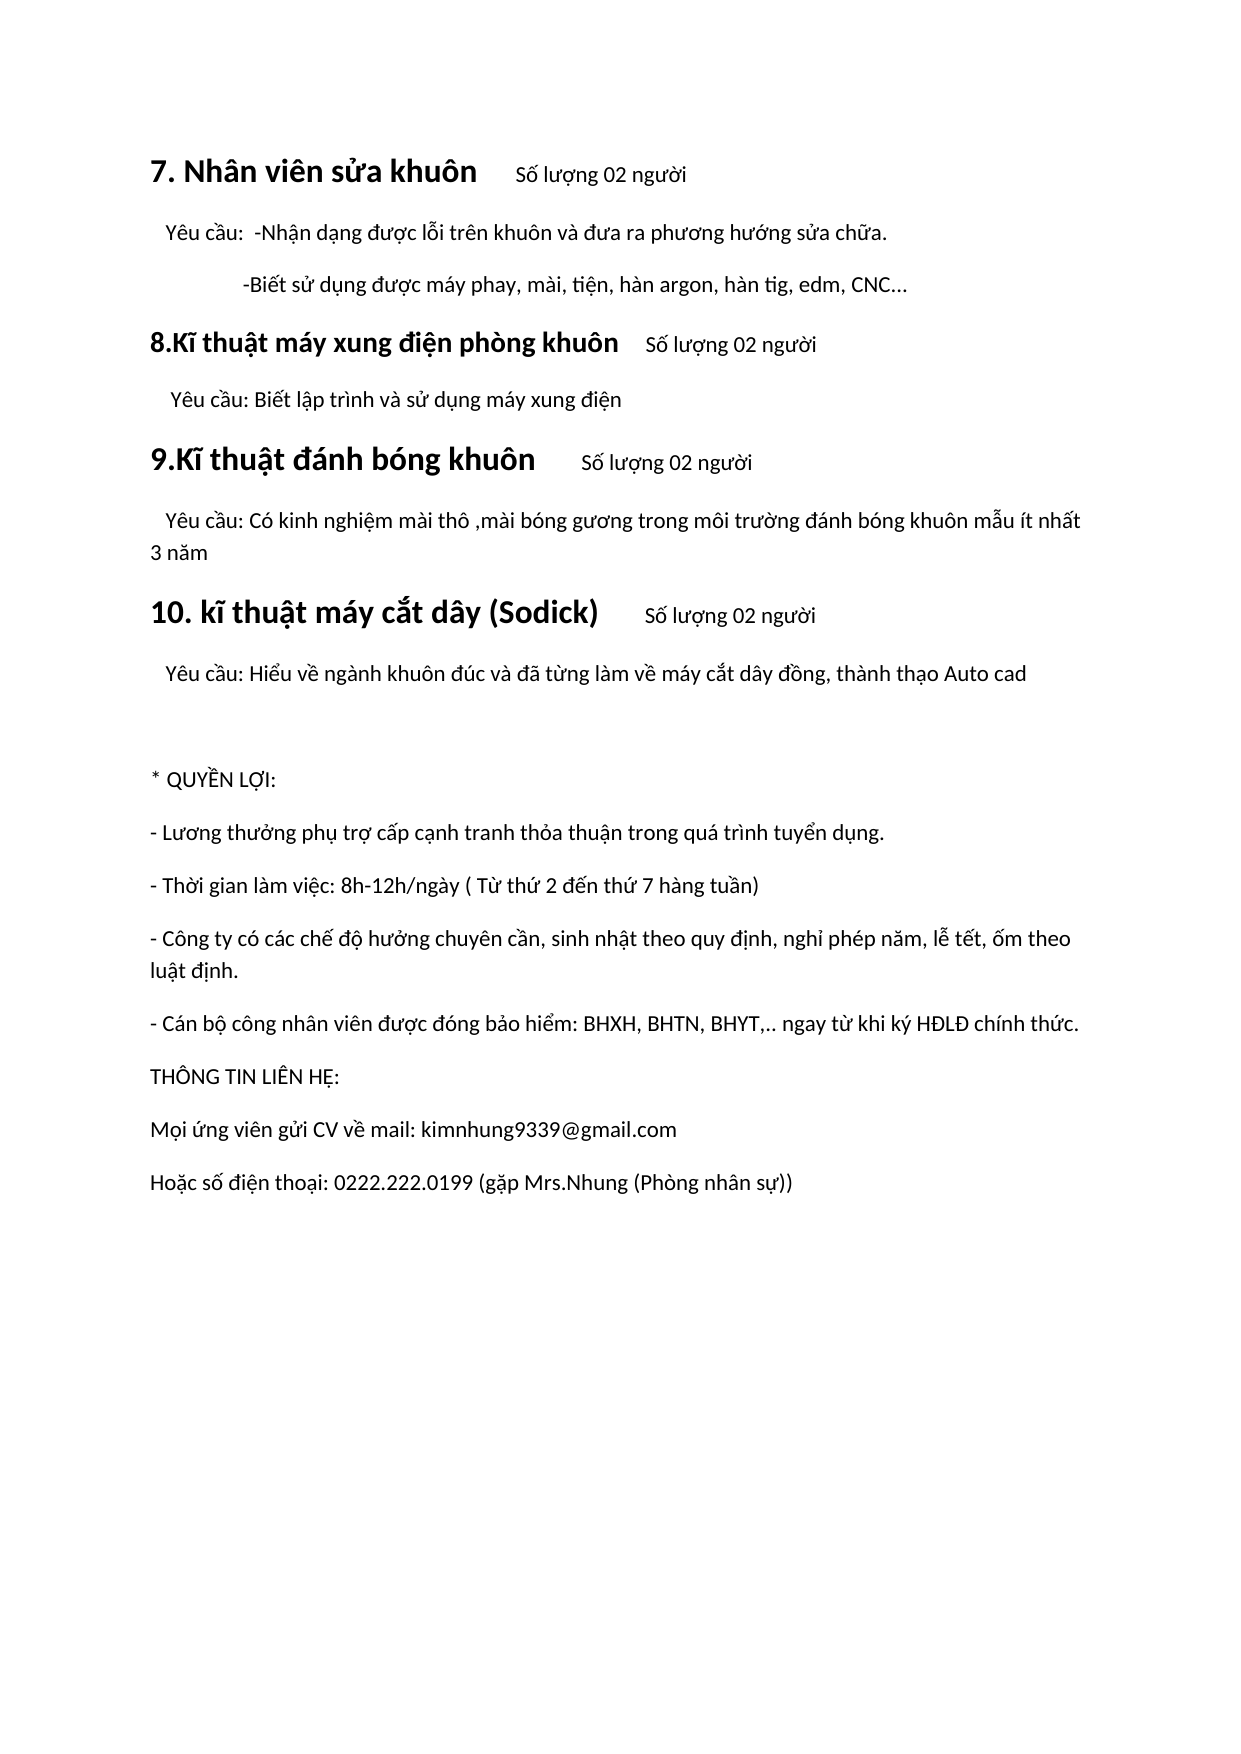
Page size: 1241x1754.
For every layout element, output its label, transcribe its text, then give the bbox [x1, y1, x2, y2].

text Mọi ứng viên gửi CV về mail: kimnhung9339@gmail.com [150, 1115, 1090, 1143]
text THÔNG TIN LIÊN HỆ: [150, 1062, 1090, 1090]
text - Thời gian làm việc: 8h-12h/ngày ( Từ thứ 2 đến thứ 7 hàng tuần) [150, 871, 1090, 899]
text -Biết sử dụng được máy phay, mài, tiện, hàn argon, hàn tig, edm, CNC... [150, 271, 1090, 299]
text Yêu cầu: Hiểu về ngành khuôn đúc và đã từng làm về máy cắt dây đồng, thành thạo Auto cad [150, 659, 1090, 687]
text - Cán bộ công nhân viên được đóng bảo hiểm: BHXH, BHTN, BHYT,.. ngay từ khi ký HĐLĐ chính thức. [150, 1009, 1090, 1037]
text 7. Nhân viên sửa khuôn Số lượng 02 người [150, 150, 1090, 191]
text Yêu cầu: Có kinh nghiệm mài thô ,mài bóng gương trong môi trường đánh bóng khuôn mẫu ít nhất 3 năm [150, 506, 1090, 566]
text - Lương thưởng phụ trợ cấp cạnh tranh thỏa thuận trong quá trình tuyển dụng. [150, 818, 1090, 846]
text Yêu cầu: -Nhận dạng được lỗi trên khuôn và đưa ra phương hướng sửa chữa. [150, 218, 1090, 246]
text 9.Kĩ thuật đánh bóng khuôn Số lượng 02 người [150, 438, 1090, 479]
text * QUYỀN LỢI: [150, 765, 1090, 793]
text - Công ty có các chế độ hưởng chuyên cần, sinh nhật theo quy định, nghỉ phép năm, lễ tết, ốm theo luật định. [150, 924, 1090, 984]
text Yêu cầu: Biết lập trình và sử dụng máy xung điện [150, 385, 1090, 413]
text 8.Kĩ thuật máy xung điện phòng khuôn Số lượng 02 người [150, 324, 1090, 359]
text 10. kĩ thuật máy cắt dây (Sodick) Số lượng 02 người [150, 591, 1090, 632]
text Hoặc số điện thoại: 0222.222.0199 (gặp Mrs.Nhung (Phòng nhân sự)) [150, 1168, 1090, 1196]
